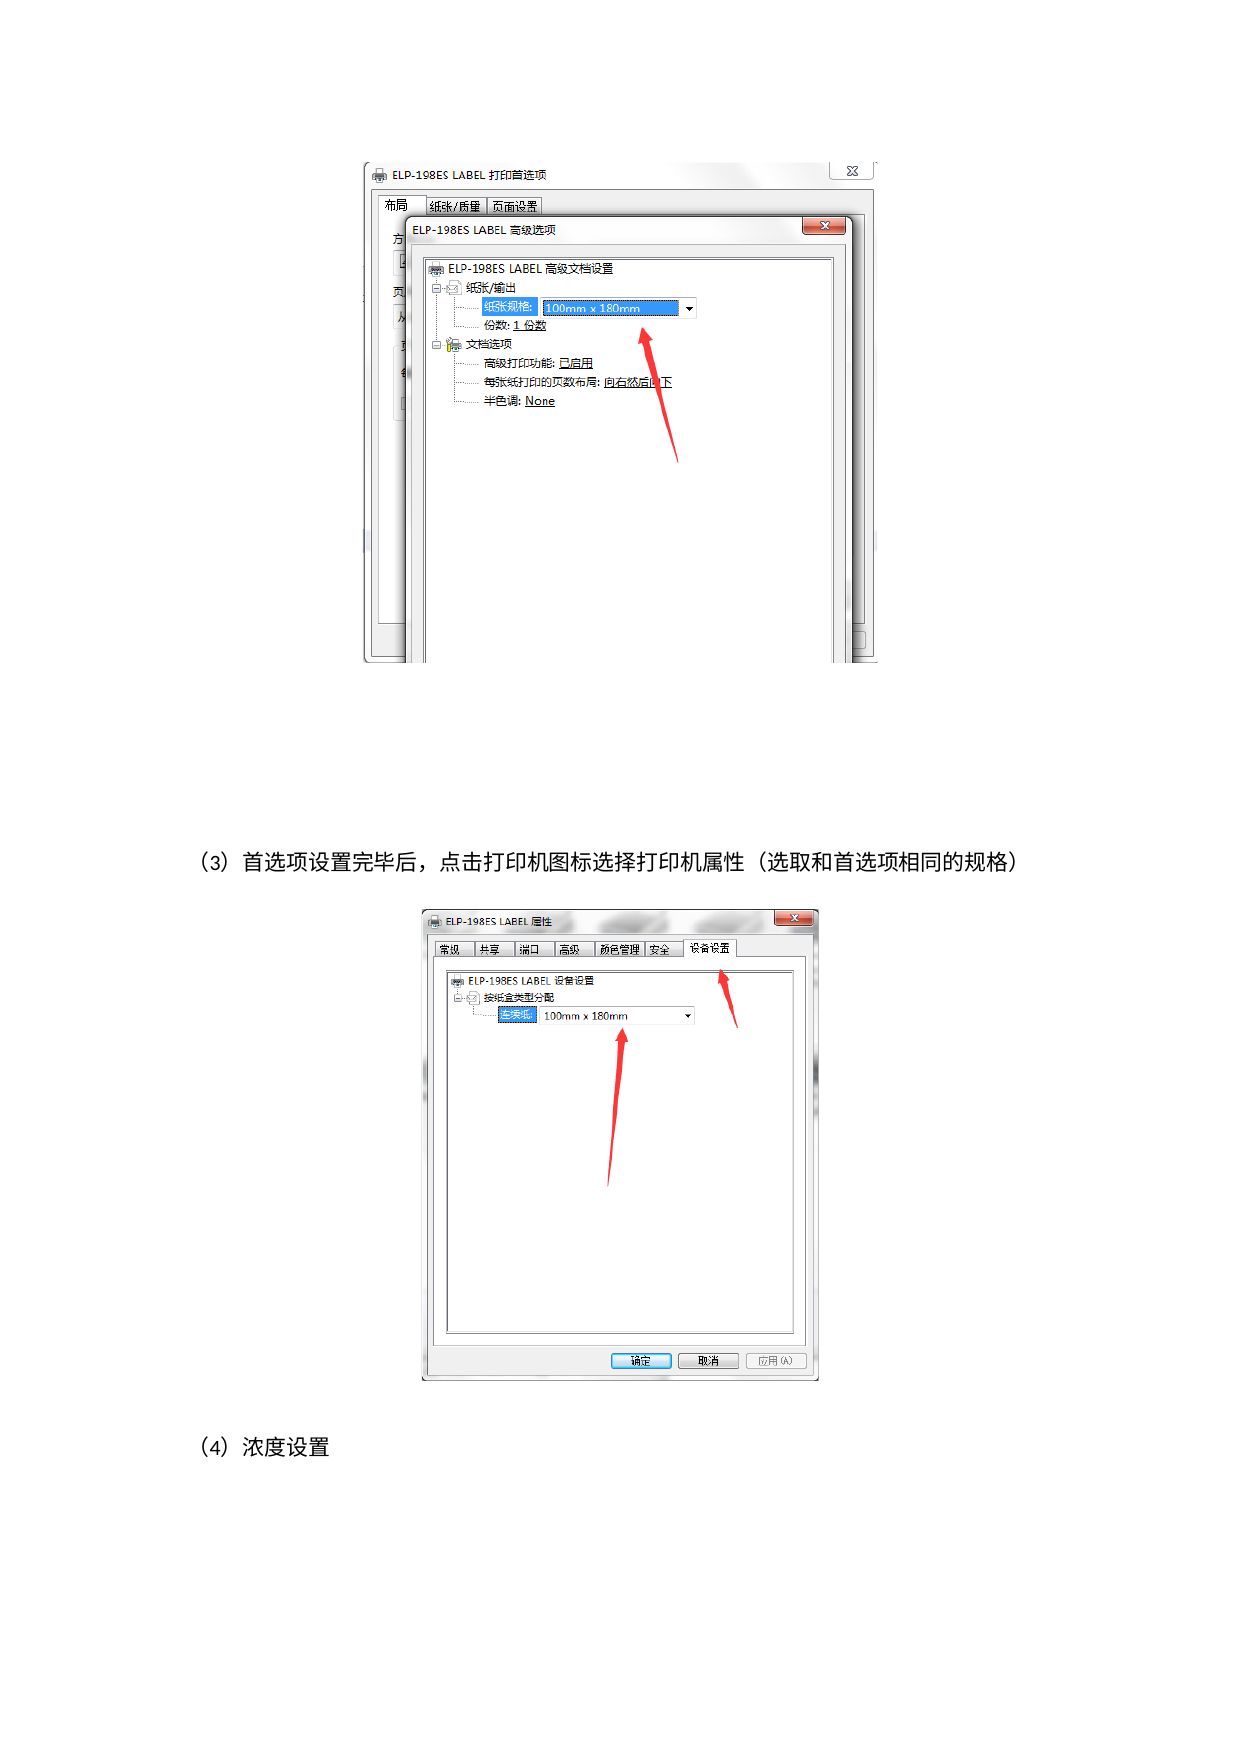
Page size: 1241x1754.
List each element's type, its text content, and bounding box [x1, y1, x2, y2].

picture [362, 162, 878, 663]
picture [421, 909, 819, 1381]
list （4）浓度设置 [187, 1429, 1053, 1462]
list 首选项设置完毕后，点击打印机图标选择打印机属性（选取和首选项相同的规格） [187, 844, 1053, 877]
